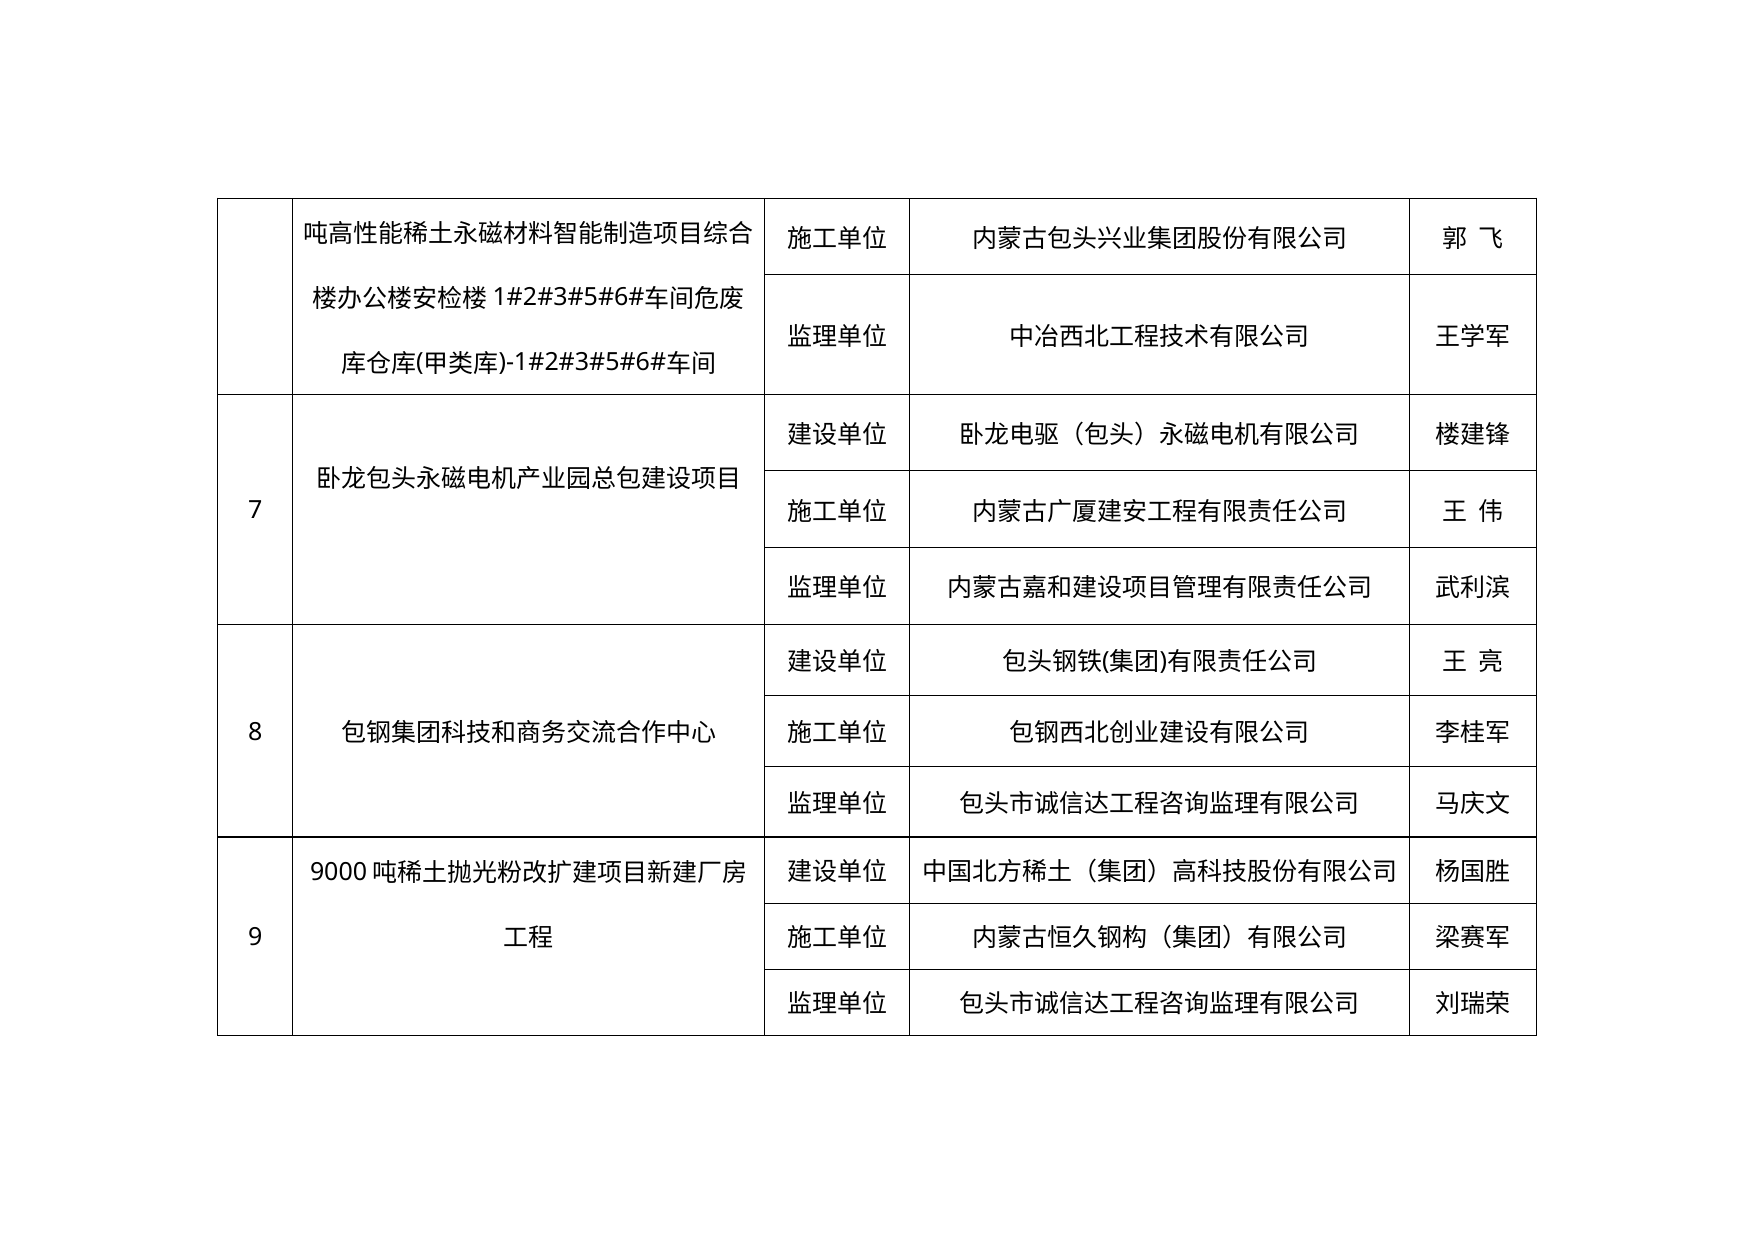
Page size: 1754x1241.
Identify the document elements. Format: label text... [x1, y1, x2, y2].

table_cell 包钢西北创业建设有限公司 [910, 696, 1409, 766]
table_cell 王 亮 [1410, 625, 1536, 695]
table_cell 王学军 [1410, 275, 1536, 394]
table_cell 武利滨 [1410, 548, 1536, 624]
table_cell 郭 飞 [1410, 199, 1536, 274]
table_cell 包头市诚信达工程咨询监理有限公司 [910, 970, 1409, 1034]
table_cell 施工单位 [765, 471, 909, 547]
table_cell 卧龙电驱（包头）永磁电机有限公司 [910, 395, 1409, 470]
table_cell 9 [218, 838, 292, 1034]
table_cell 监理单位 [765, 548, 909, 624]
table_cell 6 [218, 199, 292, 394]
table_cell 李桂军 [1410, 696, 1536, 766]
table_cell 7 [218, 395, 292, 624]
table_cell 刘瑞荣 [1410, 970, 1536, 1034]
table_cell 卧龙包头永磁电机产业园总包建设项目 [293, 395, 764, 624]
table_cell 建设单位 [765, 838, 909, 902]
table_cell 内蒙古恒久钢构（集团）有限公司 [910, 904, 1409, 968]
table_cell 内蒙古嘉和建设项目管理有限责任公司 [910, 548, 1409, 624]
table_cell 包头钢铁(集团)有限责任公司 [910, 625, 1409, 695]
table_cell 8 [218, 625, 292, 836]
table_cell 内蒙古包头兴业集团股份有限公司 [910, 199, 1409, 274]
table_cell 中冶西北工程技术有限公司 [910, 275, 1409, 394]
table_cell 包钢集团科技和商务交流合作中心 [293, 625, 764, 836]
table_cell 9000吨稀土抛光粉改扩建项目新建厂房工程 [293, 838, 764, 1034]
table_cell 中国北方稀土（集团）高科技股份有限公司 [910, 838, 1409, 902]
table_cell 建设单位 [765, 625, 909, 695]
table_cell 施工单位 [765, 696, 909, 766]
table_cell 监理单位 [765, 767, 909, 836]
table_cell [293, 199, 764, 394]
table_cell 包头市诚信达工程咨询监理有限公司 [910, 767, 1409, 836]
table_cell 楼建锋 [1410, 395, 1536, 470]
table_cell 监理单位 [765, 275, 909, 394]
table_cell 监理单位 [765, 970, 909, 1034]
table_cell 施工单位 [765, 199, 909, 274]
table_cell 内蒙古广厦建安工程有限责任公司 [910, 471, 1409, 547]
table_cell 建设单位 [765, 395, 909, 470]
table_cell 杨国胜 [1410, 838, 1536, 902]
table_cell 施工单位 [765, 904, 909, 968]
table_cell 梁赛军 [1410, 904, 1536, 968]
table_cell 马庆文 [1410, 767, 1536, 836]
table_cell 王 伟 [1410, 471, 1536, 547]
